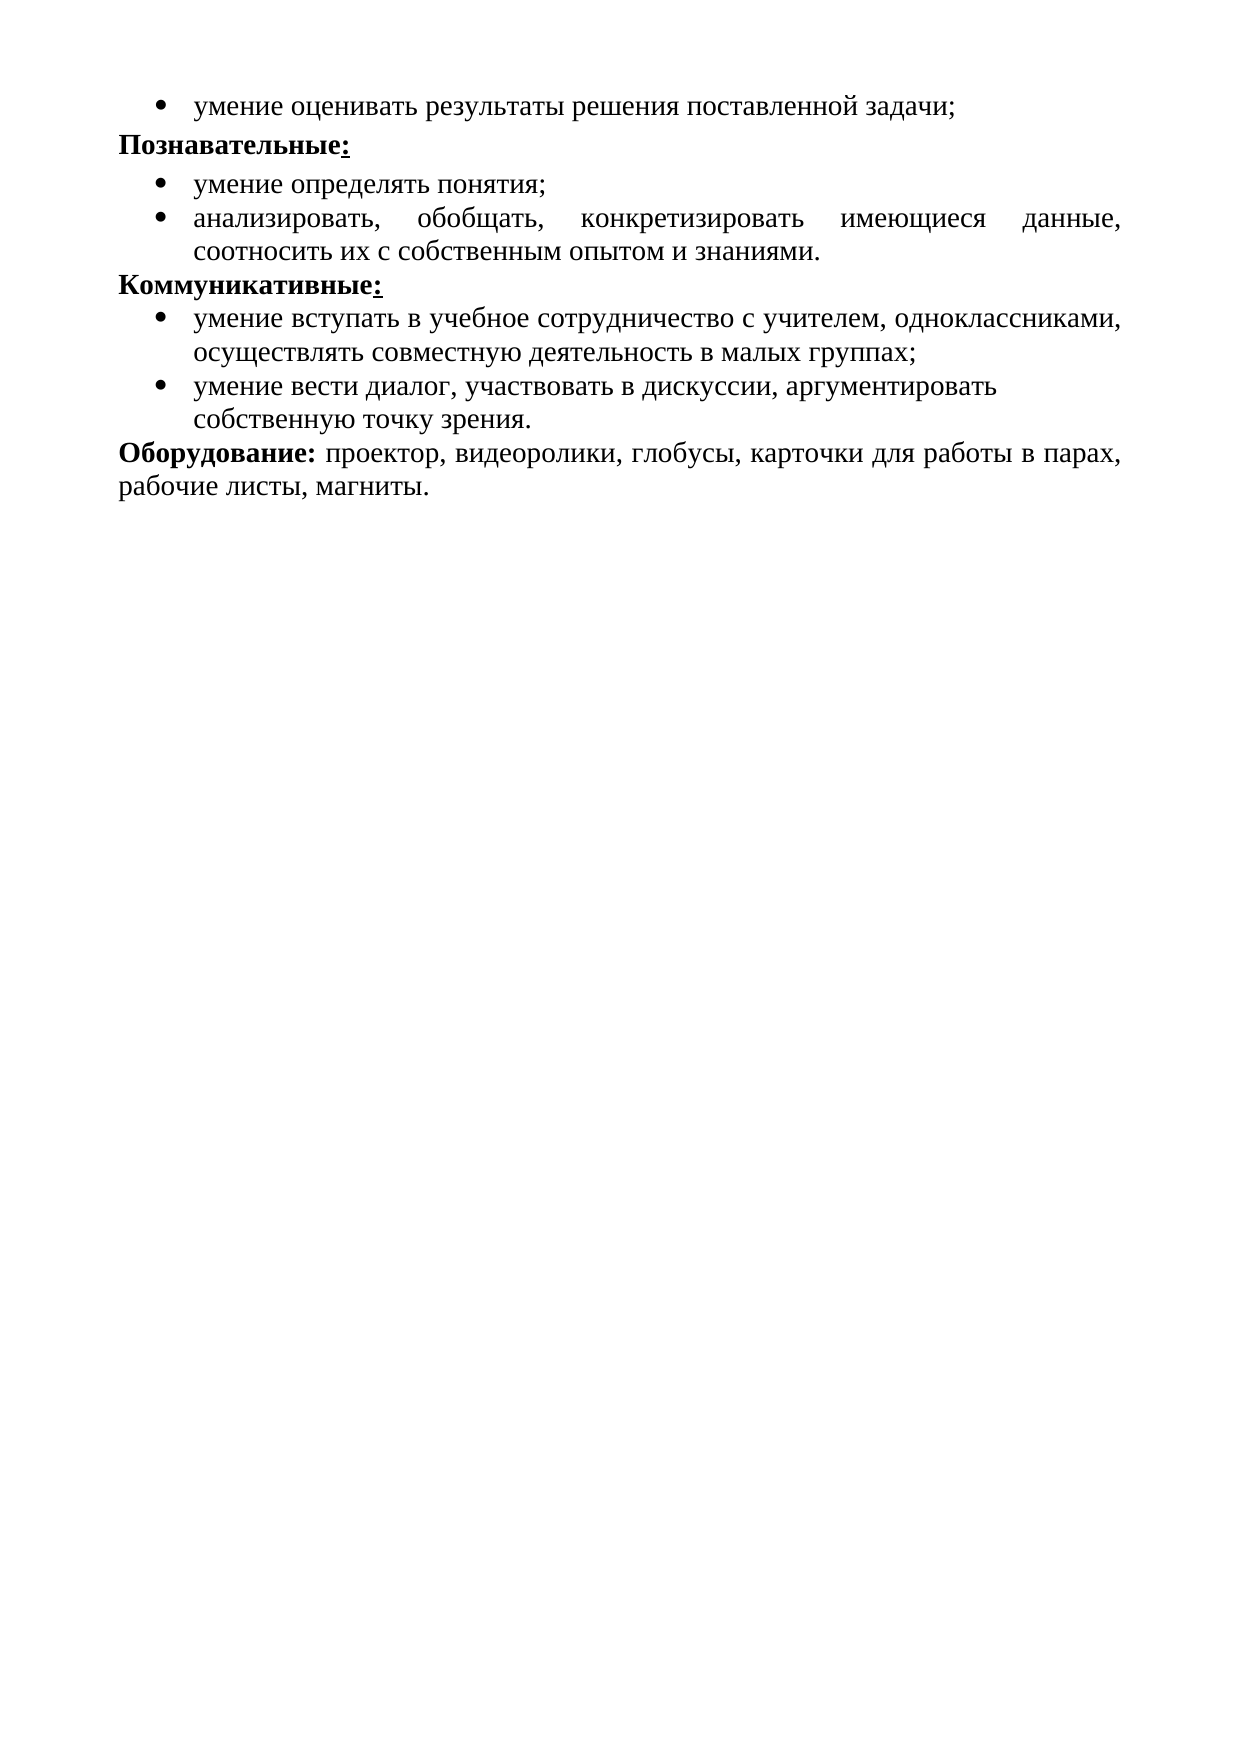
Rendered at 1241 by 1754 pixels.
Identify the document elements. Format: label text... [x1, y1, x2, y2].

list анализировать, обобщать, конкретизировать имеющиеся данные, соотносить их с собственным опытом и знаниями. [156, 200, 1122, 267]
list умение оценивать результаты решения поставленной задачи; [156, 88, 1122, 122]
text Оборудование: проектор, видеоролики, глобусы, карточки для работы в парах, рабочие листы, магниты. [118, 435, 1122, 502]
list умение вступать в учебное сотрудничество с учителем, одноклассниками, осуществлять совместную деятельность в малых группах; [156, 300, 1122, 368]
list умение вести диалог, участвовать в дискуссии, аргументировать собственную точку зрения. [156, 368, 1122, 435]
text Познавательные: [118, 127, 1122, 161]
list умение определять понятия; [156, 166, 1122, 200]
text Коммуникативные: [118, 267, 1122, 300]
